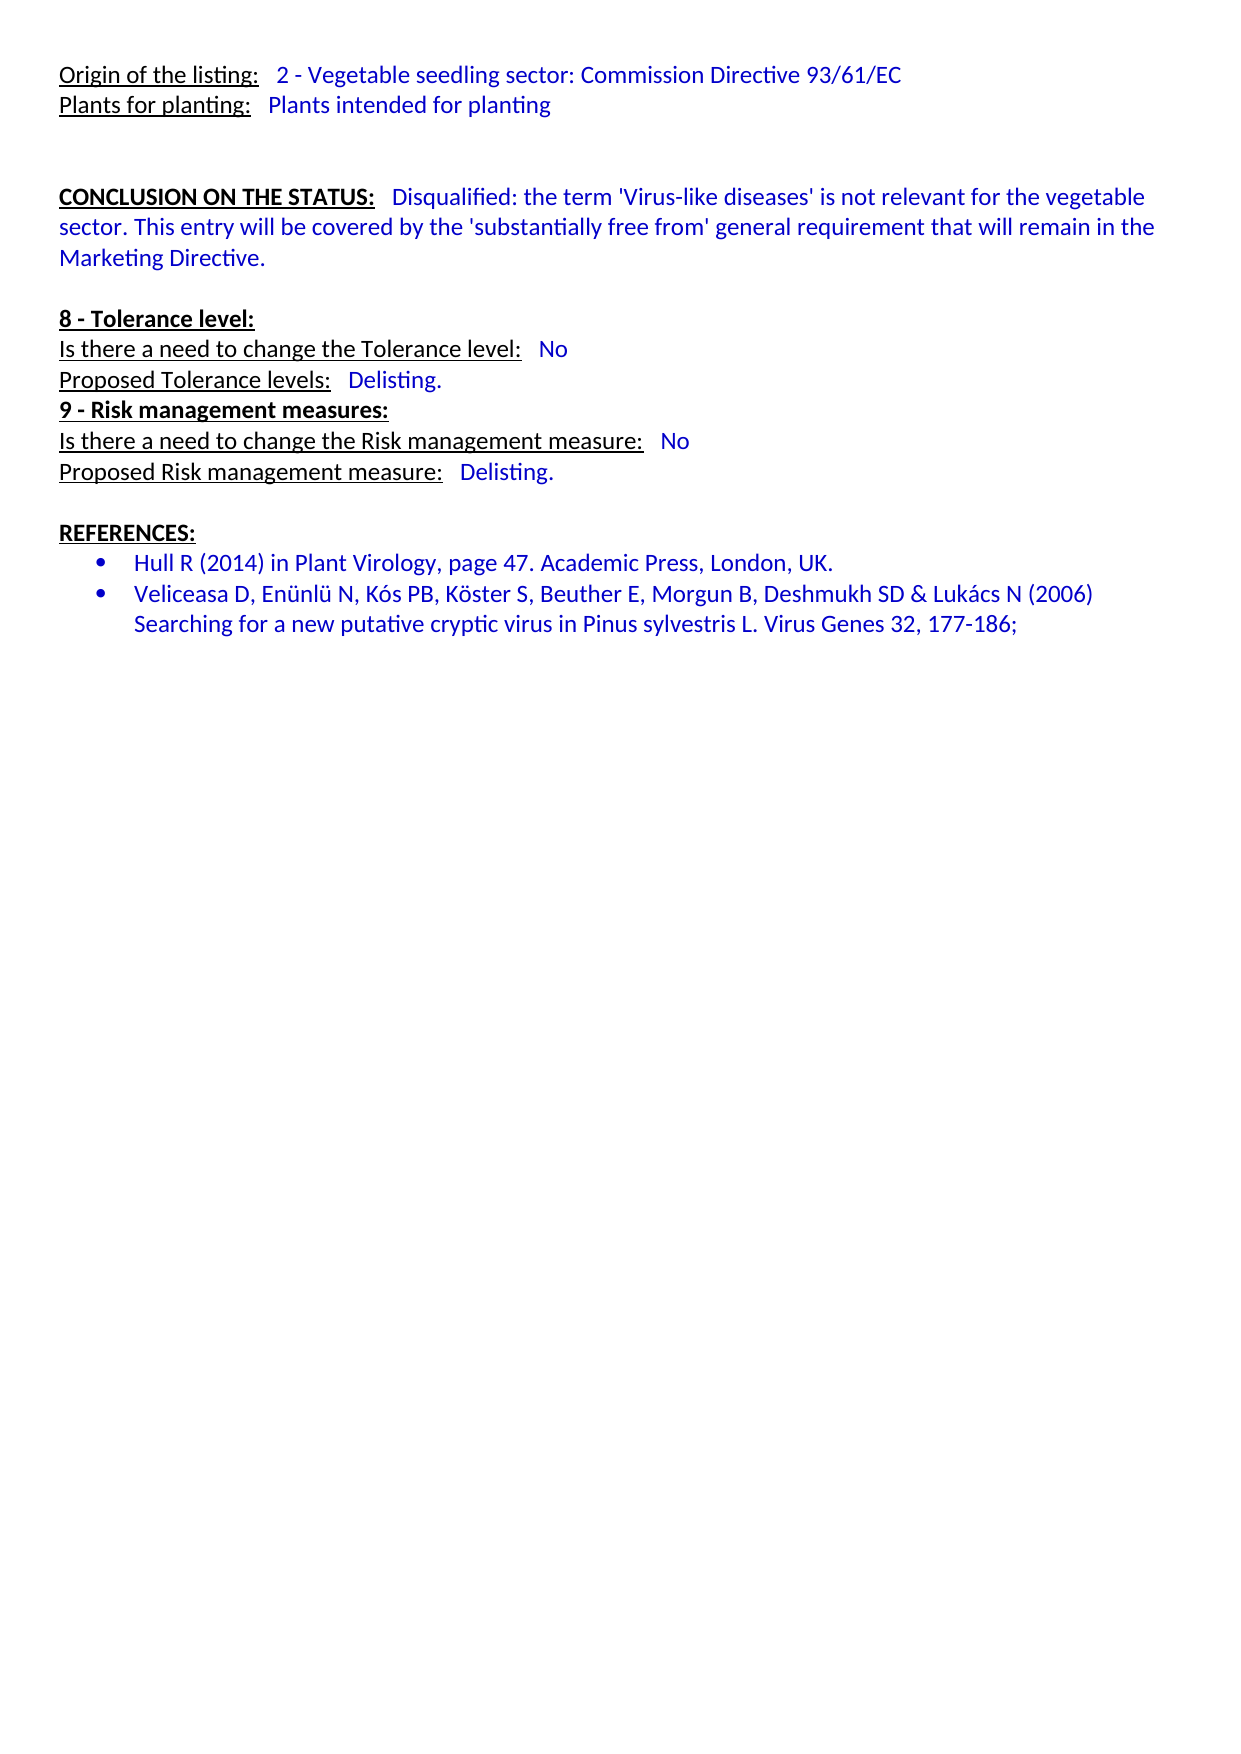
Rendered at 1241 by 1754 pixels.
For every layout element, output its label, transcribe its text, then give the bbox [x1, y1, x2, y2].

list Veliceasa D, Enünlü N, Kós PB, Köster S, Beuther E, Morgun B, Deshmukh SD & Lukács N (2006) Searching for a new putative cryptic virus in Pinus sylvestris L. Virus Genes 32, 177-186; [96, 578, 1181, 639]
text Origin of the listing: 2 - Vegetable seedling sector: Commission Directive 93/61/EC Plants for planting: Plants intended for planting CONCLUSION ON THE STATUS: Disqualified: the term 'Virus-like diseases' is not relevant for the vegetable sector. This entry will be covered by the 'substantially free from' general requirement that will remain in the Marketing Directive. 8 - Tolerance level: Is there a need to change the Tolerance level: No Proposed Tolerance levels: Delisting. 9 - Risk management measures: Is there a need to change the Risk management measure: No Proposed Risk management measure: Delisting. REFERENCES: [59, 59, 1181, 547]
list Hull R (2014) in Plant Virology, page 47. Academic Press, London, UK. [96, 547, 1181, 578]
